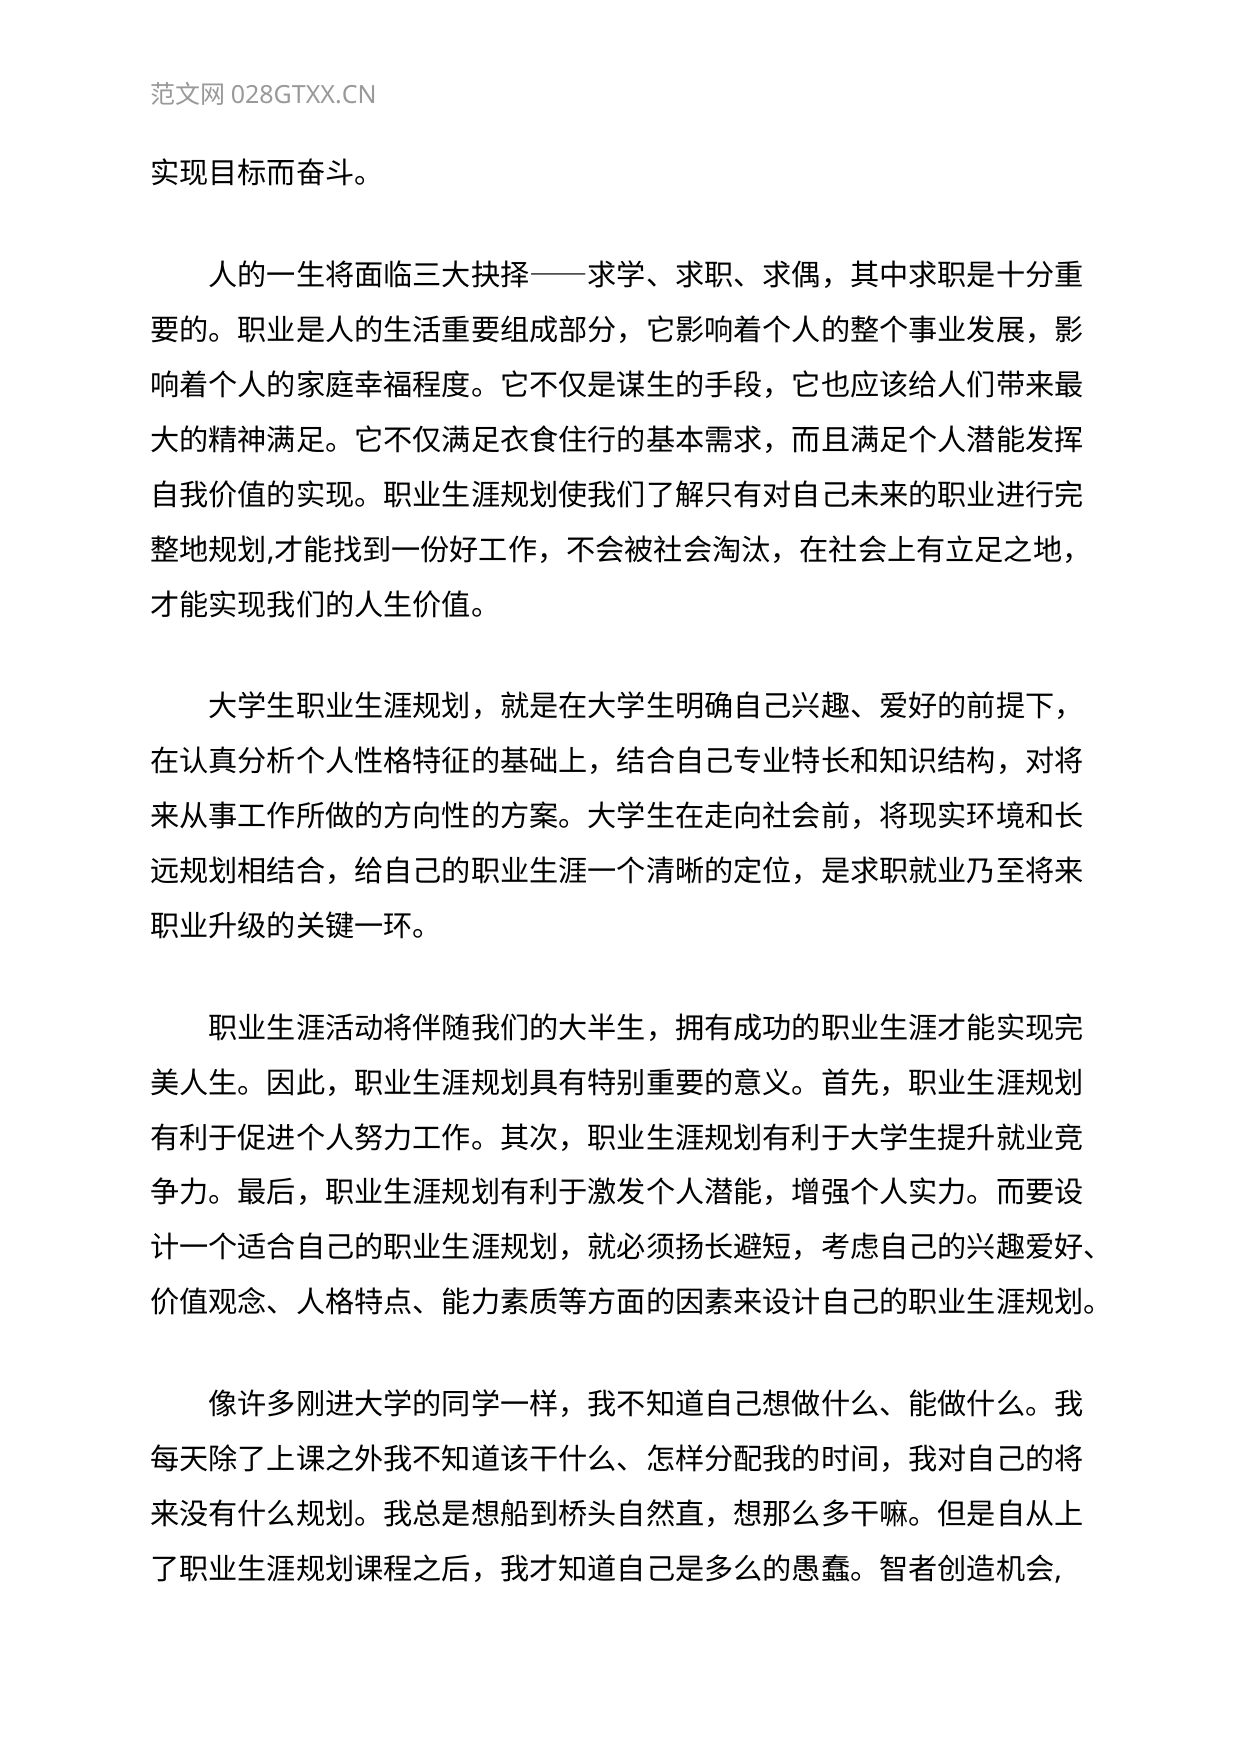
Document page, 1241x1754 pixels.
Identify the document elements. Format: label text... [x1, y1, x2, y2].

text 职业生涯活动将伴随我们的大半生，拥有成功的职业生涯才能实现完美人生。因此，职业生涯规划具有特别重要的意义。首先，职业生涯规划有利于促进个人努力工作。其次，职业生涯规划有利于大学生提升就业竞争力。最后，职业生涯规划有利于激发个人潜能，增强个人实力。而要设计一个适合自己的职业生涯规划，就必须扬长避短，考虑自己的兴趣爱好、价值观念、人格特点、能力素质等方面的因素来设计自己的职业生涯规划。 [150, 1004, 1090, 1321]
text 大学生职业生涯规划，就是在大学生明确自己兴趣、爱好的前提下，在认真分析个人性格特征的基础上，结合自己专业特长和知识结构，对将来从事工作所做的方向性的方案。大学生在走向社会前，将现实环境和长远规划相结合，给自己的职业生涯一个清晰的定位，是求职就业乃至将来职业升级的关键一环。 [150, 683, 1090, 945]
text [150, 1381, 1090, 1588]
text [150, 150, 1090, 192]
text 人的一生将面临三大抉择——求学、求职、求偶，其中求职是十分重要的。职业是人的生活重要组成部分，它影响着个人的整个事业发展，影响着个人的家庭幸福程度。它不仅是谋生的手段，它也应该给人们带来最大的精神满足。它不仅满足衣食住行的基本需求，而且满足个人潜能发挥自我价值的实现。职业生涯规划使我们了解只有对自己未来的职业进行完整地规划,才能找到一份好工作，不会被社会淘汰，在社会上有立足之地，才能实现我们的人生价值。 [150, 252, 1090, 623]
